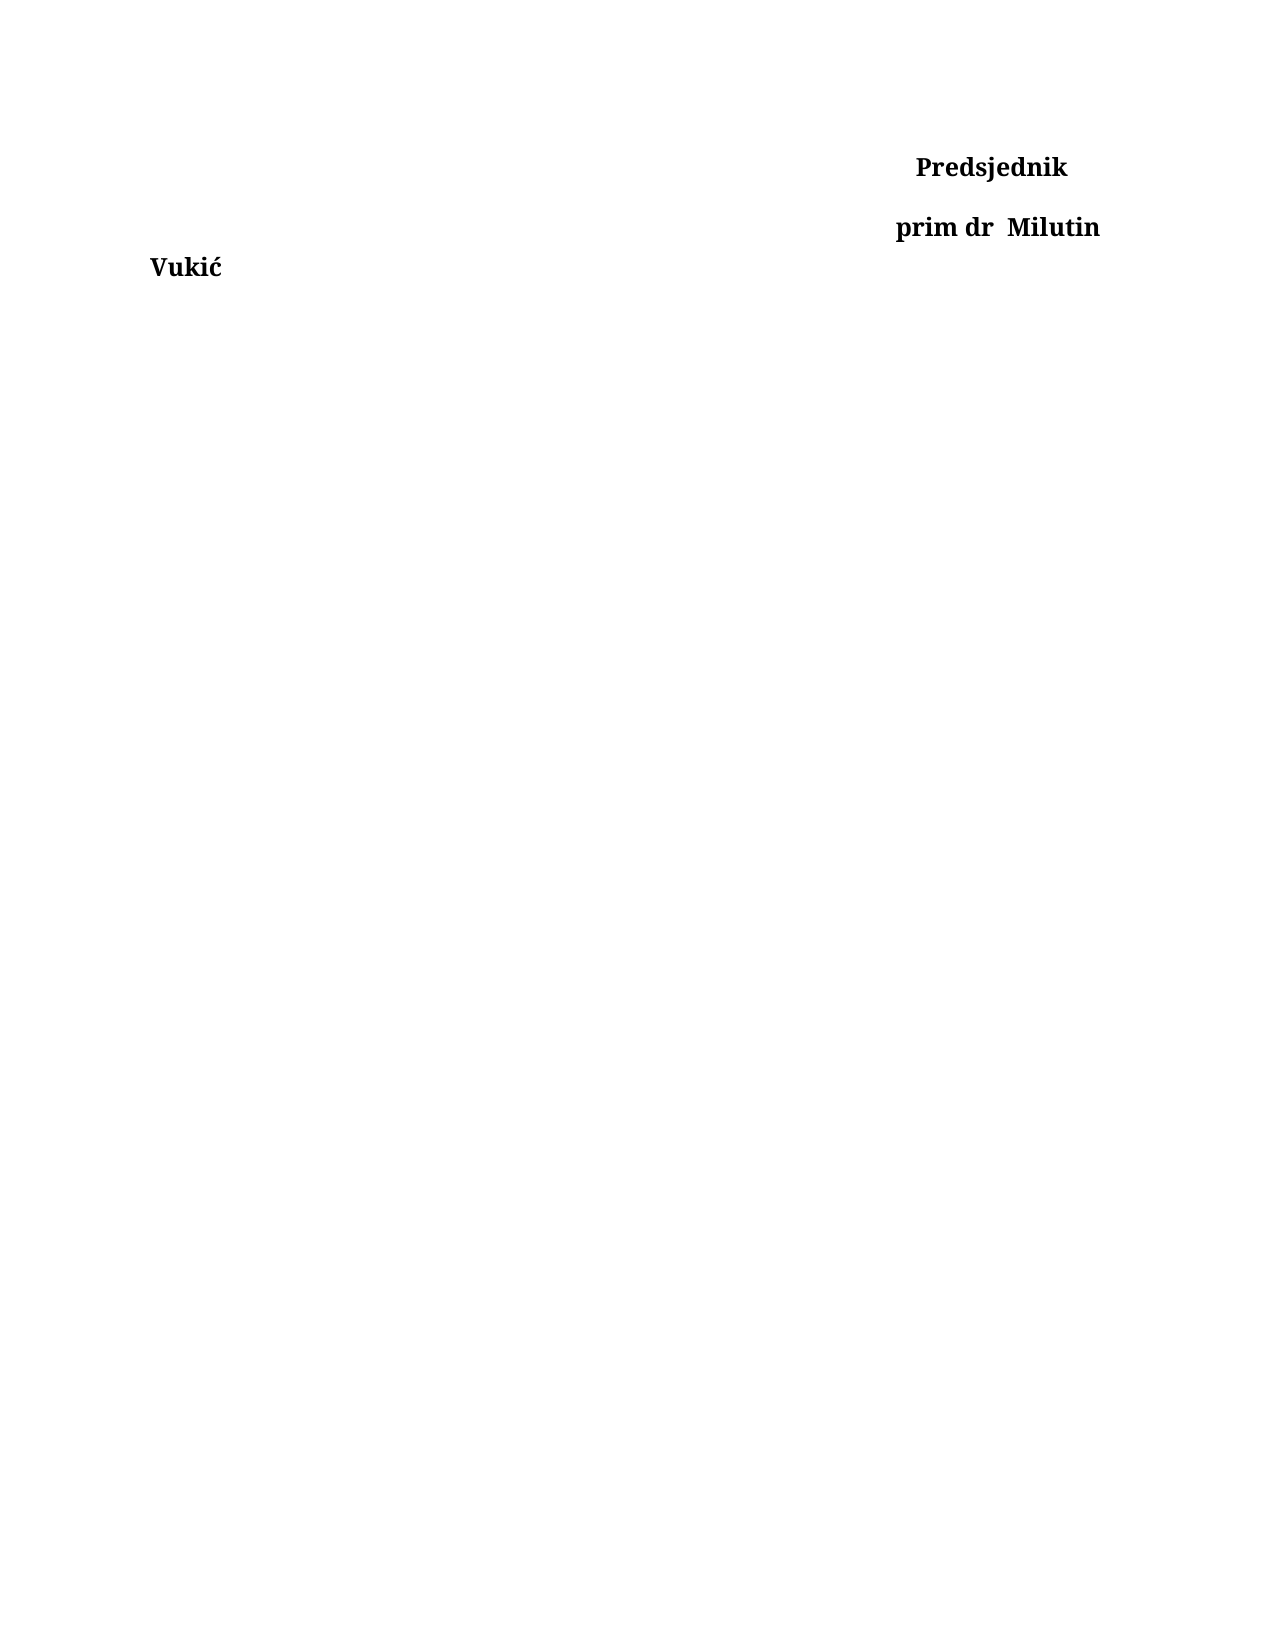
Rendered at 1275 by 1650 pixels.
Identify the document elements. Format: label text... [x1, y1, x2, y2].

text prim dr Milutin Vukić [150, 210, 1125, 283]
text Predsjednik [150, 150, 1125, 184]
